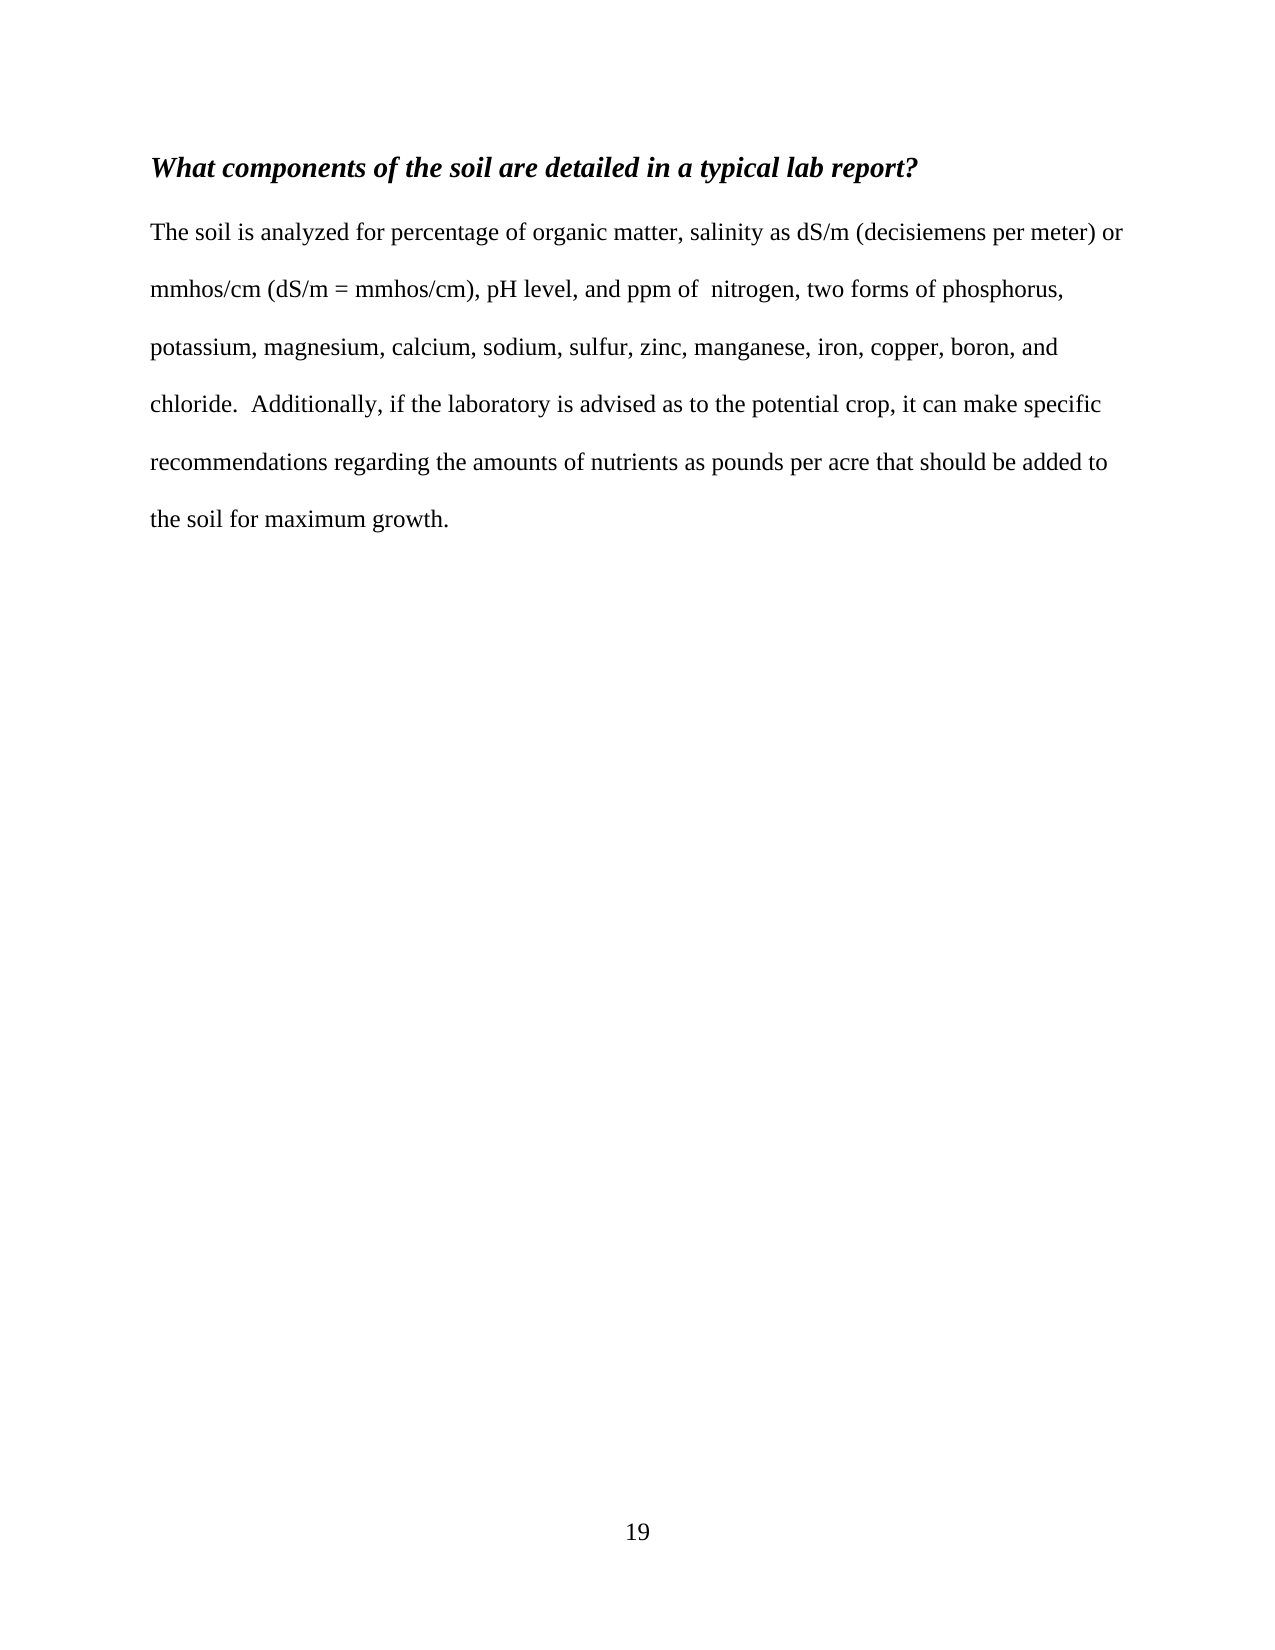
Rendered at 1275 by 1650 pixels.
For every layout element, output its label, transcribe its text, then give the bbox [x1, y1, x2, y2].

text The soil is analyzed for percentage of organic matter, salinity as dS/m (decisiemens per meter) or mmhos/cm (dS/m = mmhos/cm), pH level, and ppm of nitrogen, two forms of phosphorus, potassium, magnesium, calcium, sodium, sulfur, zinc, manganese, iron, copper, boron, and chloride. Additionally, if the laboratory is advised as to the potential crop, it can make specific recommendations regarding the amounts of nutrients as pounds per acre that should be added to the soil for maximum growth. [150, 217, 1125, 533]
text What components of the soil are detailed in a typical lab report? [150, 150, 1125, 183]
